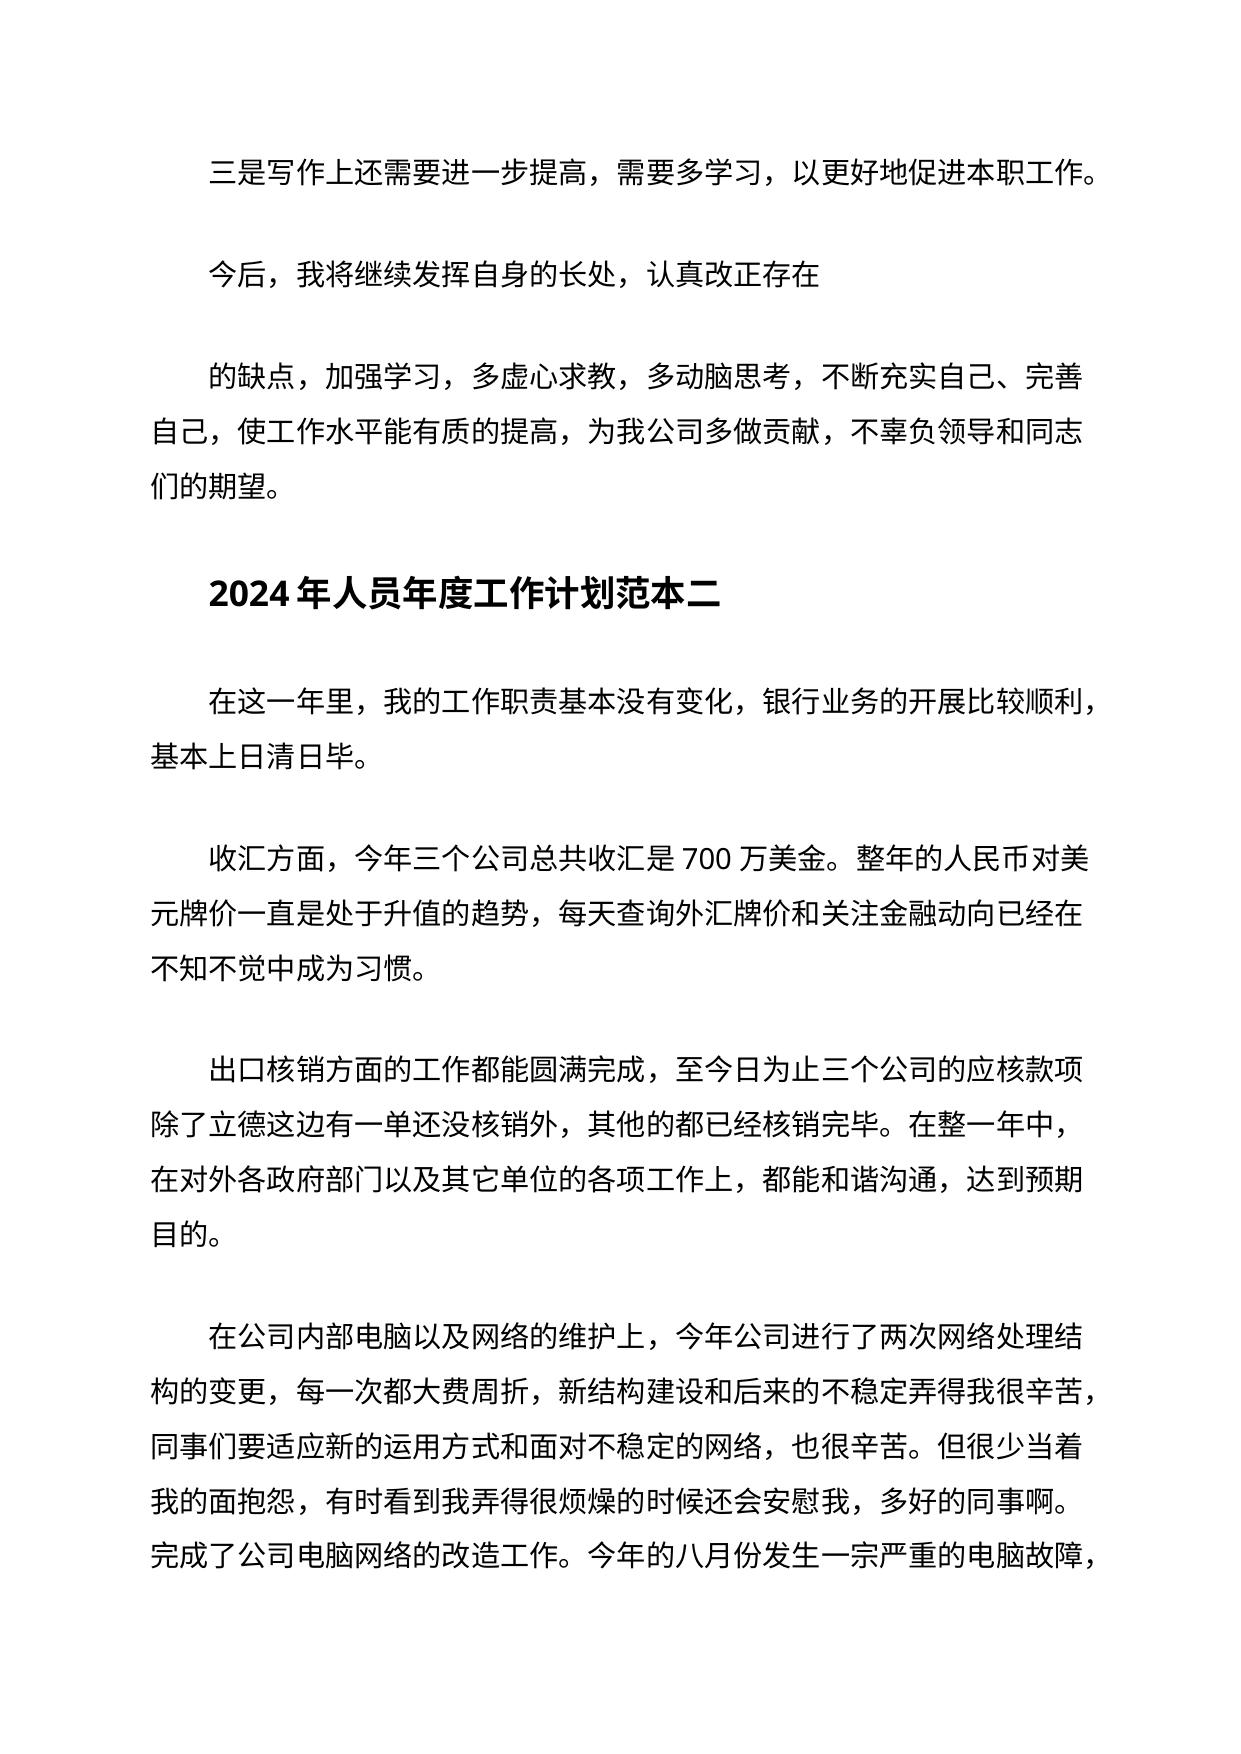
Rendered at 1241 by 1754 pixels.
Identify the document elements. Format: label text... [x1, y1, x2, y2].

text 三是写作上还需要进一步提高，需要多学习，以更好地促进本职工作。 [150, 150, 1090, 192]
text 今后，我将继续发挥自身的长处，认真改正存在 [150, 252, 1090, 294]
text 在这一年里，我的工作职责基本没有变化，银行业务的开展比较顺利，基本上日清日毕。 [150, 679, 1090, 776]
text 的缺点，加强学习，多虚心求教，多动脑思考，不断充实自己、完善自己，使工作水平能有质的提高，为我公司多做贡献，不辜负领导和同志们的期望。 [150, 353, 1090, 506]
text 收汇方面，今年三个公司总共收汇是 700 万美金。整年的人民币对美元牌价一直是处于升值的趋势，每天查询外汇牌价和关注金融动向已经在不知不觉中成为习惯。 [150, 835, 1090, 987]
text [150, 1313, 1090, 1575]
text 2024年人员年度工作计划范本二 [150, 565, 1090, 616]
text 出口核销方面的工作都能圆满完成，至今日为止三个公司的应核款项除了立德这边有一单还没核销外，其他的都已经核销完毕。在整一年中，在对外各政府部门以及其它单位的各项工作上，都能和谐沟通，达到预期目的。 [150, 1047, 1090, 1254]
